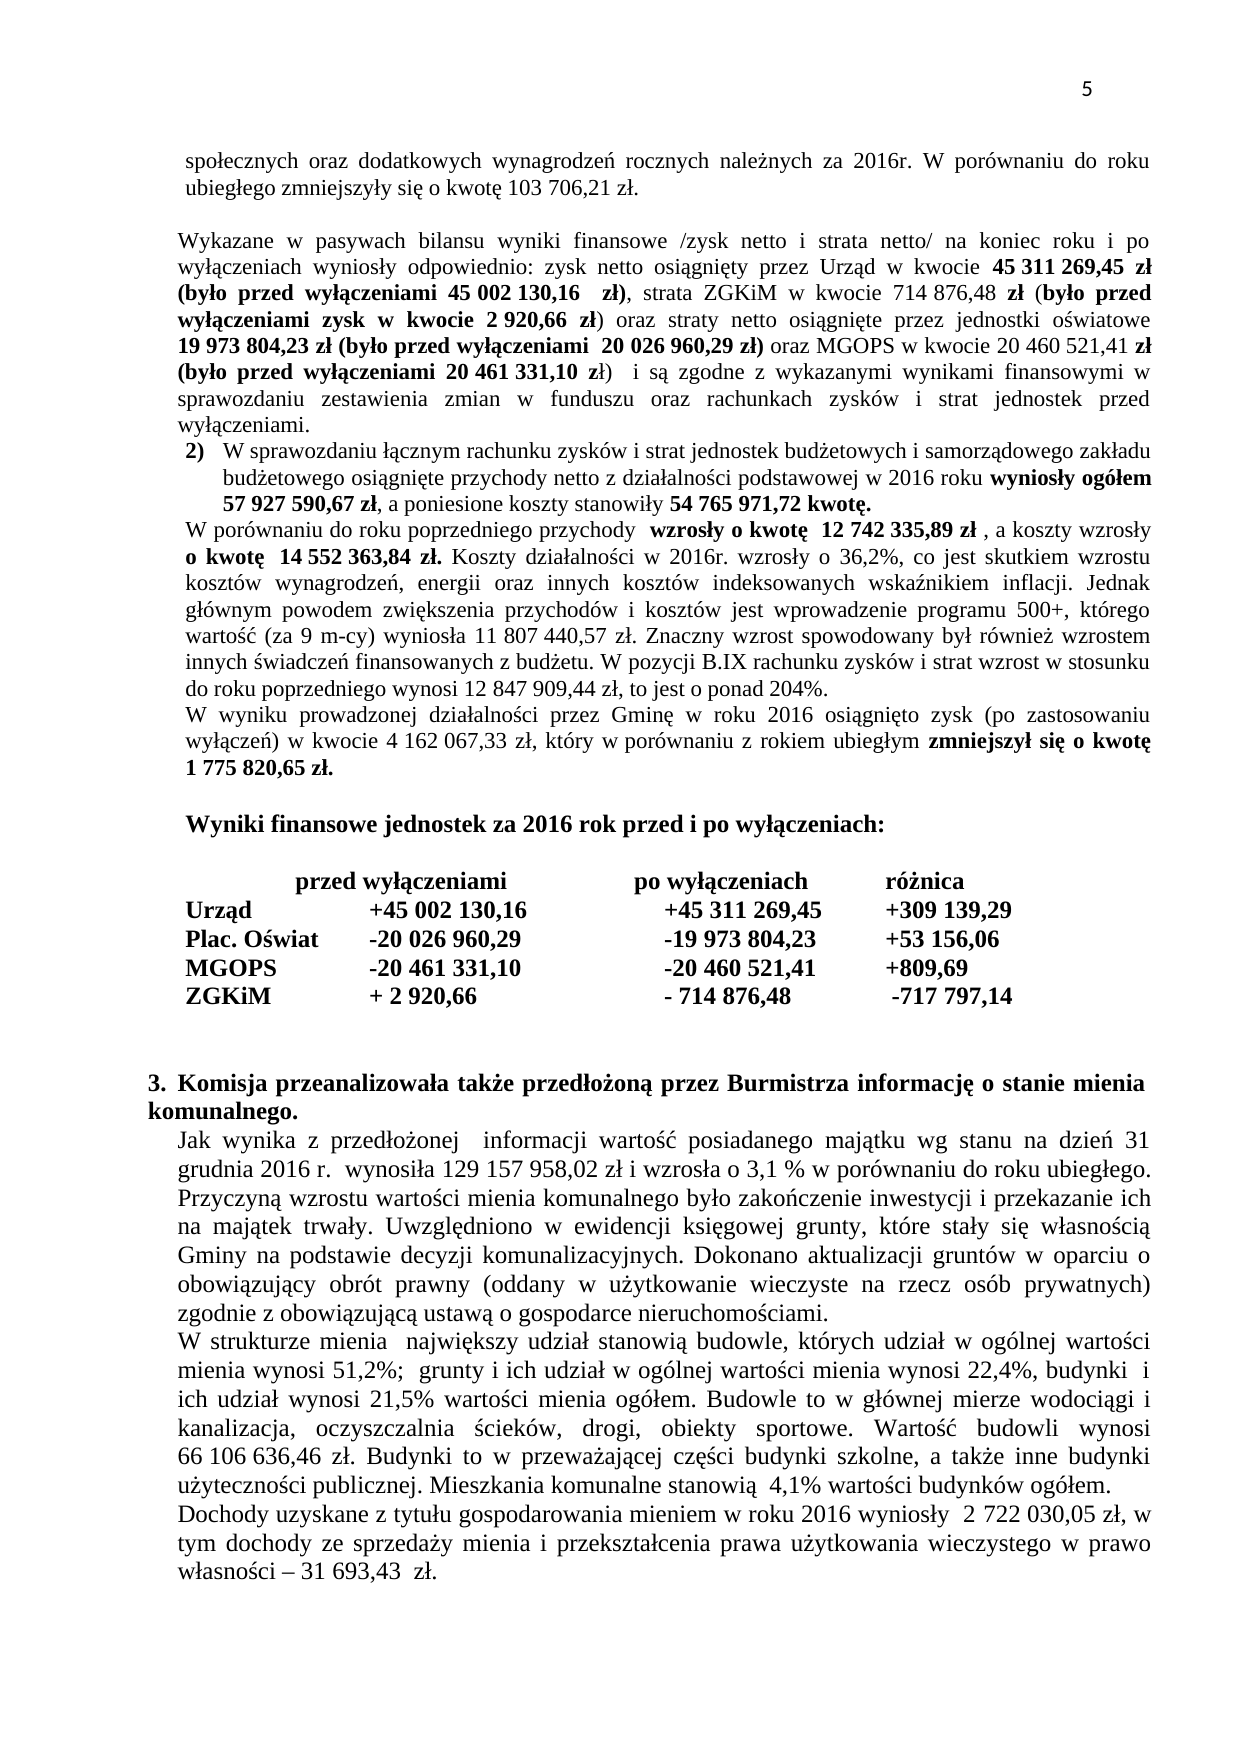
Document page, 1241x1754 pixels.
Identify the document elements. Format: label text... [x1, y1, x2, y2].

text Urząd +45 002 130,16 +45 311 269,45 +309 139,29 [185, 895, 1152, 924]
list Komisja przeanalizowała także przedłożoną przez Burmistrza informację o stanie mienia komunalnego. [148, 1068, 1146, 1125]
text Jak wynika z przedłożonej informacji wartość posiadanego majątku wg stanu na dzień 31 grudnia 2016 r. wynosiła 129 157 958,02 zł i wzrosła o 3,1 % w porównaniu do roku ubiegłego. Przyczyną wzrostu wartości mienia komunalnego było zakończenie inwestycji i przekazanie ich na majątek trwały. Uwzględniono w ewidencji księgowej grunty, które stały się własnością Gminy na podstawie decyzji komunalizacyjnych. Dokonano aktualizacji gruntów w oparciu o obowiązujący obrót prawny (oddany w użytkowanie wieczyste na rzecz osób prywatnych) zgodnie z obowiązującą ustawą o gospodarce nieruchomościami. [177, 1125, 1152, 1326]
text MGOPS -20 461 331,10 -20 460 521,41 +809,69 [185, 953, 1152, 981]
text Wyniki finansowe jednostek za 2016 rok przed i po wyłączeniach: [185, 809, 1152, 838]
text Wykazane w pasywach bilansu wyniki finansowe /zysk netto i strata netto/ na koniec roku i po wyłączeniach wyniosły odpowiednio: zysk netto osiągnięty przez Urząd w kwocie 45 311 269,45 zł (było przed wyłączeniami 45 002 130,16 zł), strata ZGKiM w kwocie 714 876,48 zł (było przed wyłączeniami zysk w kwocie 2 920,66 zł) oraz straty netto osiągnięte przez jednostki oświatowe 19 973 804,23 zł (było przed wyłączeniami 20 026 960,29 zł) oraz MGOPS w kwocie 20 460 521,41 zł (było przed wyłączeniami 20 461 331,10 zł) i są zgodne z wykazanymi wynikami finansowymi w sprawozdaniu zestawienia zmian w funduszu oraz rachunkach zysków i strat jednostek przed wyłączeniami. [177, 227, 1152, 437]
text W wyniku prowadzonej działalności przez Gminę w roku 2016 osiągnięto zysk (po zastosowaniu wyłączeń) w kwocie 4 162 067,33 zł, który w porównaniu z rokiem ubiegłym zmniejszył się o kwotę 1 775 820,65 zł. [185, 701, 1152, 780]
text Plac. Oświat -20 026 960,29 -19 973 804,23 +53 156,06 [185, 924, 1152, 953]
text przed wyłączeniami po wyłączeniach różnica [185, 866, 1152, 895]
text W strukturze mienia największy udział stanowią budowle, których udział w ogólnej wartości mienia wynosi 51,2%; grunty i ich udział w ogólnej wartości mienia wynosi 22,4%, budynki i ich udział wynosi 21,5% wartości mienia ogółem. Budowle to w głównej mierze wodociągi i kanalizacja, oczyszczalnia ścieków, drogi, obiekty sportowe. Wartość budowli wynosi 66 106 636,46 zł. Budynki to w przeważającej części budynki szkolne, a także inne budynki użyteczności publicznej. Mieszkania komunalne stanowią 4,1% wartości budynków ogółem. [177, 1326, 1152, 1499]
text ZGKiM + 2 920,66 - 714 876,48 -717 797,14 [185, 981, 1152, 1010]
text Dochody uzyskane z tytułu gospodarowania mieniem w roku 2016 wyniosły 2 722 030,05 zł, w tym dochody ze sprzedaży mienia i przekształcenia prawa użytkowania wieczystego w prawo własności – 31 693,43 zł. [177, 1499, 1152, 1585]
list W sprawozdaniu łącznym rachunku zysków i strat jednostek budżetowych i samorządowego zakładu budżetowego osiągnięte przychody netto z działalności podstawowej w 2016 roku wyniosły ogółem 57 927 590,67 zł, a poniesione koszty stanowiły 54 765 971,72 kwotę. [185, 437, 1152, 517]
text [185, 148, 1152, 200]
text W porównaniu do roku poprzedniego przychody wzrosły o kwotę 12 742 335,89 zł , a koszty wzrosły o kwotę 14 552 363,84 zł. Koszty działalności w 2016r. wzrosły o 36,2%, co jest skutkiem wzrostu kosztów wynagrodzeń, energii oraz innych kosztów indeksowanych wskaźnikiem inflacji. Jednak głównym powodem zwiększenia przychodów i kosztów jest wprowadzenie programu 500+, którego wartość (za 9 m-cy) wyniosła 11 807 440,57 zł. Znaczny wzrost spowodowany był również wzrostem innych świadczeń finansowanych z budżetu. W pozycji B.IX rachunku zysków i strat wzrost w stosunku do roku poprzedniego wynosi 12 847 909,44 zł, to jest o ponad 204%. [185, 517, 1152, 701]
